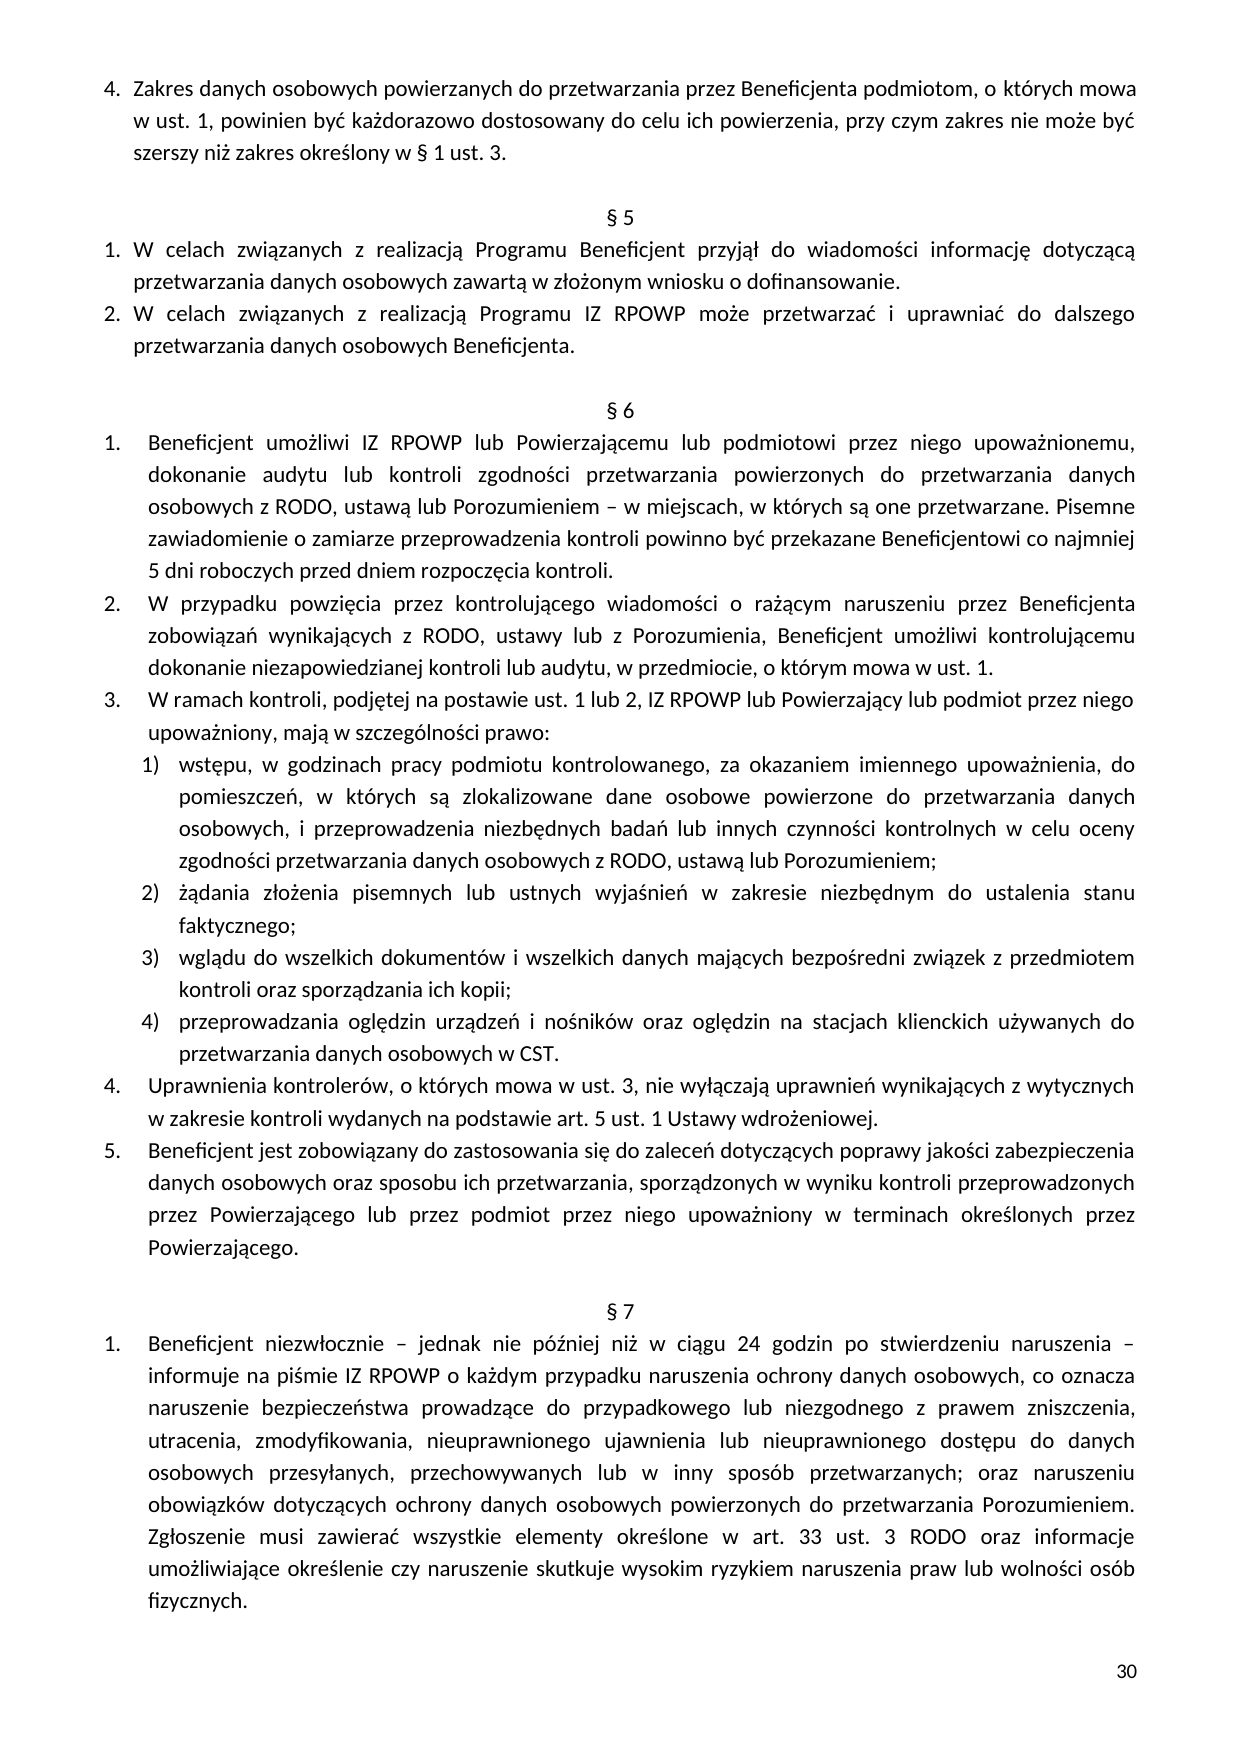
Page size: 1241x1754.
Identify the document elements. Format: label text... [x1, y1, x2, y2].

list W celach związanych z realizacją Programu IZ RPOWP może przetwarzać i uprawniać do dalszego przetwarzania danych osobowych Beneficjenta. [103, 299, 1137, 359]
list W przypadku powzięcia przez kontrolującego wiadomości o rażącym naruszeniu przez Beneficjenta zobowiązań wynikających z RODO, ustawy lub z Porozumienia, Beneficjent umożliwi kontrolującemu dokonanie niezapowiedzianej kontroli lub audytu, w przedmiocie, o którym mowa w ust. 1. [103, 589, 1137, 681]
list Beneficjent umożliwi IZ RPOWP lub Powierzającemu lub podmiotowi przez niego upoważnionemu, dokonanie audytu lub kontroli zgodności przetwarzania powierzonych do przetwarzania danych osobowych z RODO, ustawą lub Porozumieniem – w miejscach, w których są one przetwarzane. Pisemne zawiadomienie o zamiarze przeprowadzenia kontroli powinno być przekazane Beneficjentowi co najmniej 5 dni roboczych przed dniem rozpoczęcia kontroli. [103, 428, 1137, 585]
text § 7 [103, 1297, 1137, 1325]
text § 5 [103, 203, 1137, 231]
list W ramach kontroli, podjętej na postawie ust. 1 lub 2, IZ RPOWP lub Powierzający lub podmiot przez niego upoważniony, mają w szczególności prawo: [103, 685, 1137, 746]
list Beneficjent niezwłocznie – jednak nie później niż w ciągu 24 godzin po stwierdzeniu naruszenia – informuje na piśmie IZ RPOWP o każdym przypadku naruszenia ochrony danych osobowych, co oznacza naruszenie bezpieczeństwa prowadzące do przypadkowego lub niezgodnego z prawem zniszczenia, utracenia, zmodyfikowania, nieuprawnionego ujawnienia lub nieuprawnionego dostępu do danych osobowych przesyłanych, przechowywanych lub w inny sposób przetwarzanych; oraz naruszeniu obowiązków dotyczących ochrony danych osobowych powierzonych do przetwarzania Porozumieniem. Zgłoszenie musi zawierać wszystkie elementy określone w art. 33 ust. 3 RODO oraz informacje umożliwiające określenie czy naruszenie skutkuje wysokim ryzykiem naruszenia praw lub wolności osób fizycznych. [103, 1329, 1137, 1615]
text § 6 [103, 396, 1137, 424]
list Uprawnienia kontrolerów, o których mowa w ust. 3, nie wyłączają uprawnień wynikających z wytycznych w zakresie kontroli wydanych na podstawie art. 5 ust. 1 Ustawy wdrożeniowej. [103, 1072, 1137, 1132]
list żądania złożenia pisemnych lub ustnych wyjaśnień w zakresie niezbędnym do ustalenia stanu faktycznego; [141, 878, 1137, 939]
list przeprowadzania oględzin urządzeń i nośników oraz oględzin na stacjach klienckich używanych do przetwarzania danych osobowych w CST. [141, 1007, 1137, 1067]
list wglądu do wszelkich dokumentów i wszelkich danych mających bezpośredni związek z przedmiotem kontroli oraz sporządzania ich kopii; [141, 943, 1137, 1003]
list W celach związanych z realizacją Programu Beneficjent przyjął do wiadomości informację dotyczącą przetwarzania danych osobowych zawartą w złożonym wniosku o dofinansowanie. [103, 235, 1137, 295]
list wstępu, w godzinach pracy podmiotu kontrolowanego, za okazaniem imiennego upoważnienia, do pomieszczeń, w których są zlokalizowane dane osobowe powierzone do przetwarzania danych osobowych, i przeprowadzenia niezbędnych badań lub innych czynności kontrolnych w celu oceny zgodności przetwarzania danych osobowych z RODO, ustawą lub Porozumieniem; [141, 750, 1137, 874]
list Zakres danych osobowych powierzanych do przetwarzania przez Beneficjenta podmiotom, o których mowa w ust. 1, powinien być każdorazowo dostosowany do celu ich powierzenia, przy czym zakres nie może być szerszy niż zakres określony w § 1 ust. 3. [103, 74, 1137, 166]
list Beneficjent jest zobowiązany do zastosowania się do zaleceń dotyczących poprawy jakości zabezpieczenia danych osobowych oraz sposobu ich przetwarzania, sporządzonych w wyniku kontroli przeprowadzonych przez Powierzającego lub przez podmiot przez niego upoważniony w terminach określonych przez Powierzającego. [103, 1136, 1137, 1261]
